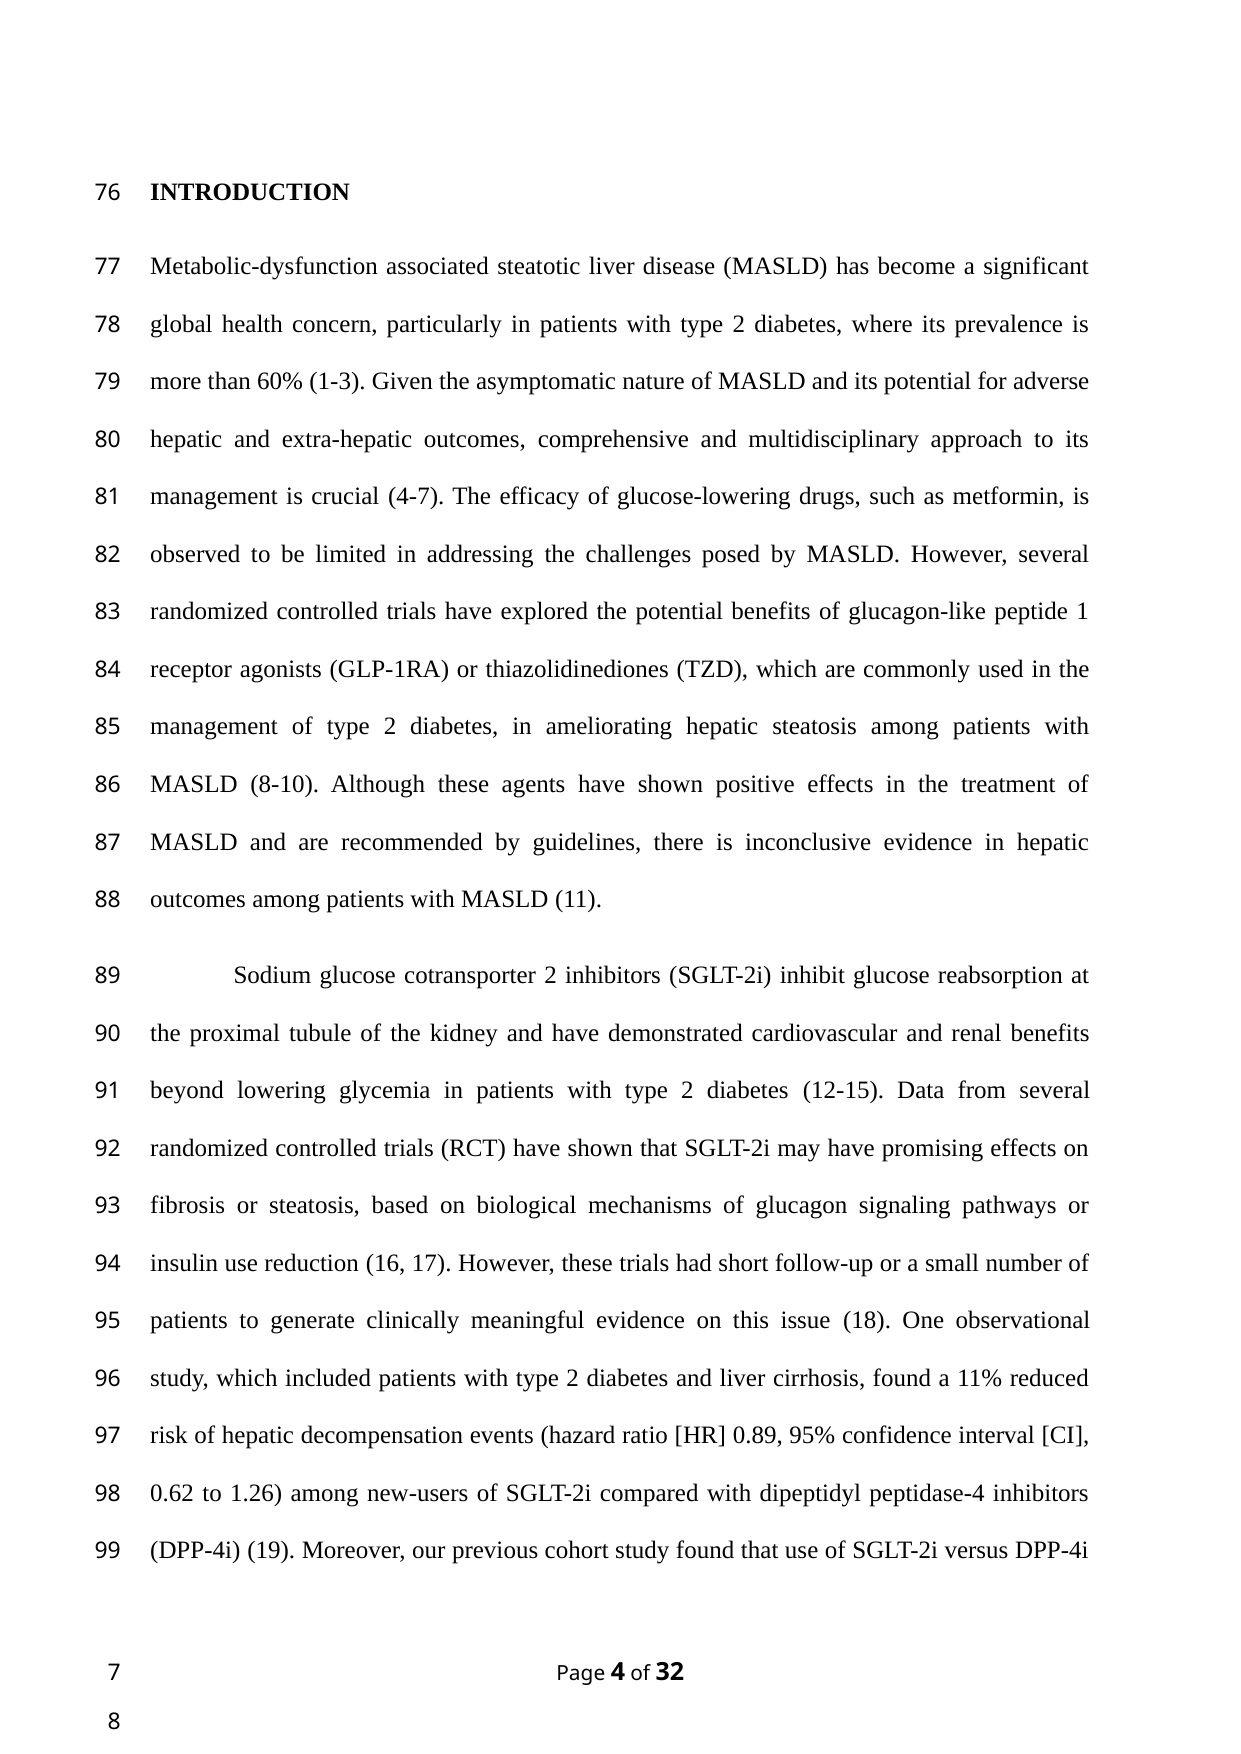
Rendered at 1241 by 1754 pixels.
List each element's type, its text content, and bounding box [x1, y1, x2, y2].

text Metabolic-dysfunction associated steatotic liver disease (MASLD) has become a significant global health concern, particularly in patients with type 2 diabetes, where its prevalence is more than 60% (1-3). Given the asymptomatic nature of MASLD and its potential for adverse hepatic and extra-hepatic outcomes, comprehensive and multidisciplinary approach to its management is crucial (4-7). The efficacy of glucose-lowering drugs, such as metformin, is observed to be limited in addressing the challenges posed by MASLD. However, several randomized controlled trials have explored the potential benefits of glucagon-like peptide 1 receptor agonists (GLP-1RA) or thiazolidinediones (TZD), which are commonly used in the management of type 2 diabetes, in ameliorating hepatic steatosis among patients with MASLD (8-10). Although these agents have shown positive effects in the treatment of MASLD and are recommended by guidelines, there is inconclusive evidence in hepatic outcomes among patients with MASLD (11). [150, 251, 1090, 914]
text Introduction [150, 177, 1090, 206]
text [150, 960, 1090, 1564]
